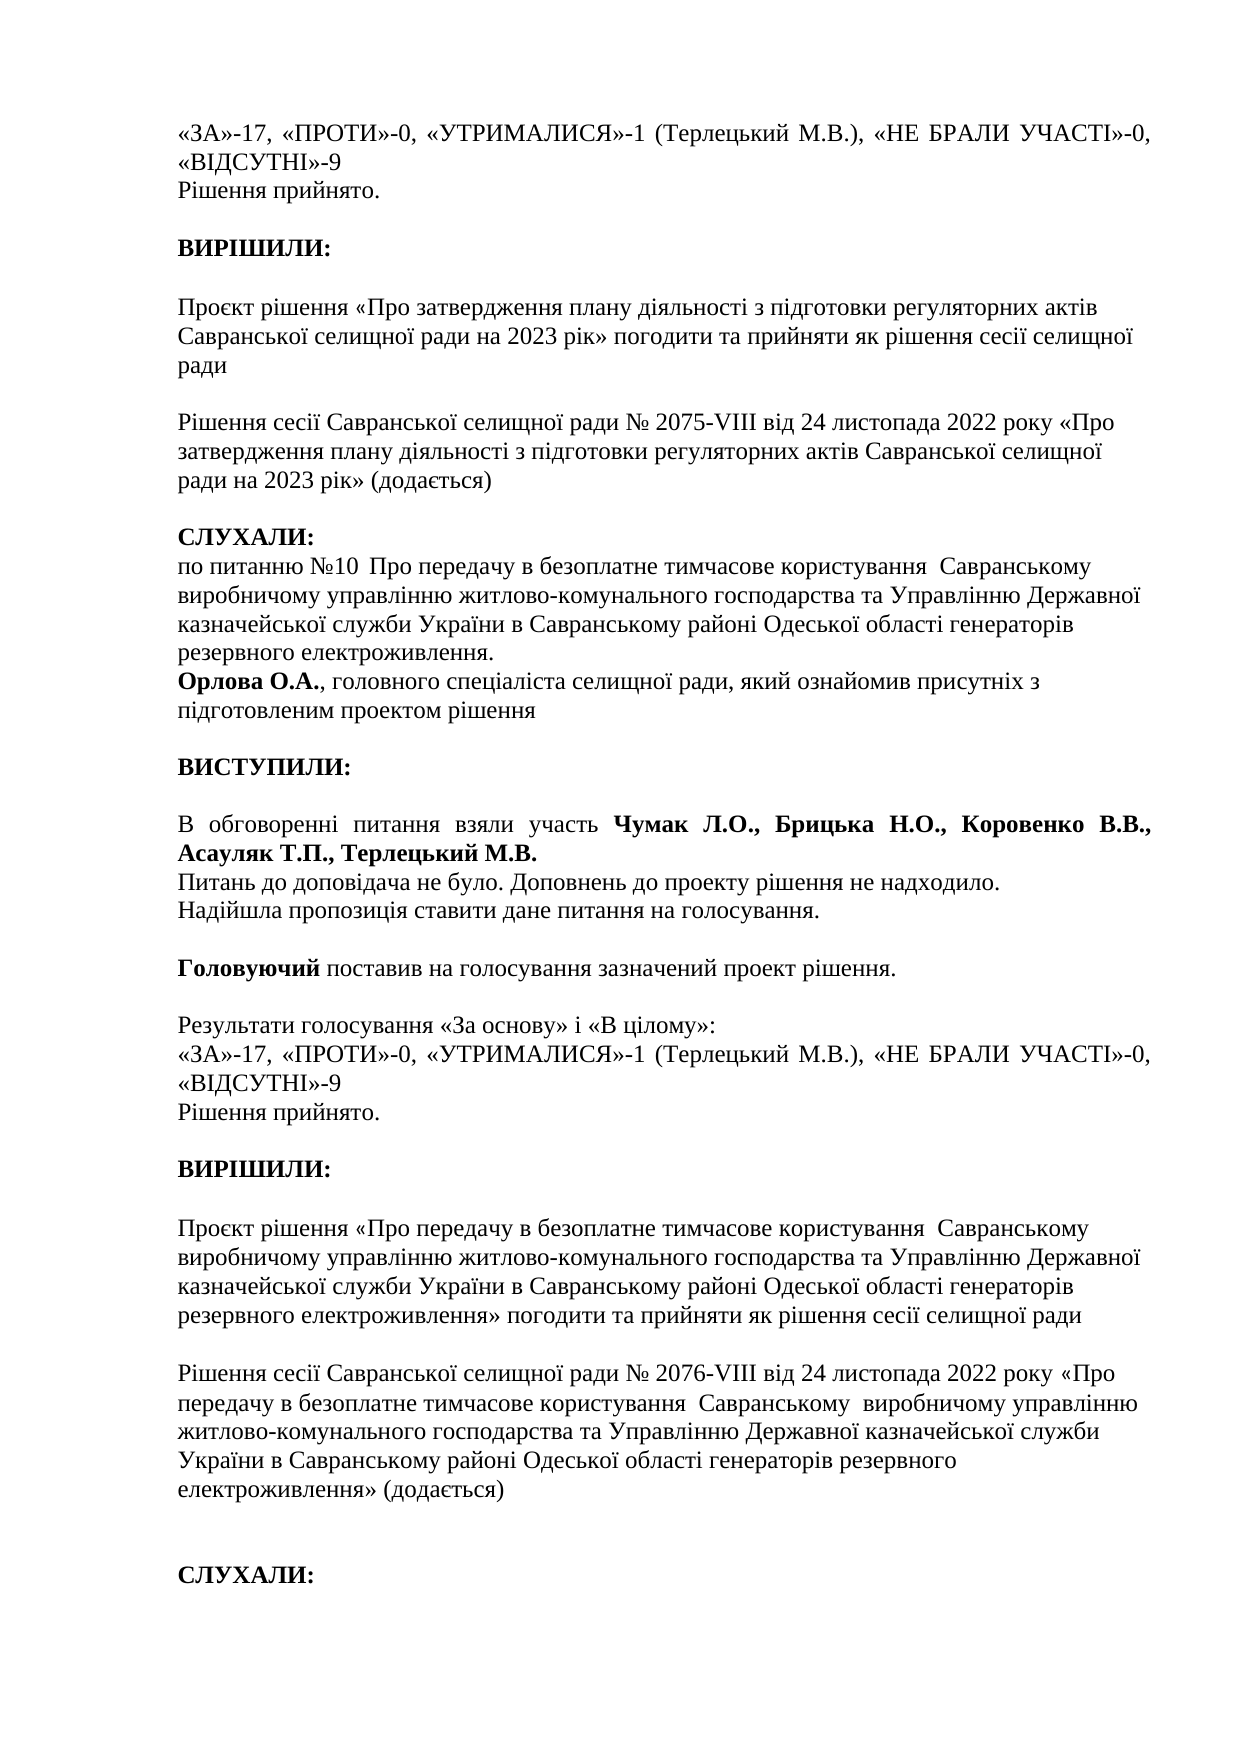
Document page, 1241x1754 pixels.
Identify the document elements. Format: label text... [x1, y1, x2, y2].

text «ЗА»-17, «ПРОТИ»-0, «УТРИМАЛИСЯ»-1 (Терлецький М.В.), «НЕ БРАЛИ УЧАСТІ»-0, «ВІДСУТНІ»-9 [177, 1039, 1152, 1097]
text Орлова О.А., головного спеціаліста селищної ради, який ознайомив присутніх з підготовленим проектом рішення [177, 666, 1152, 724]
text Результати голосування «За основу» і «В цілому»: [177, 1010, 1152, 1039]
text Головуючий поставив на голосування зазначений проект рішення. [177, 953, 1152, 982]
text СЛУХАЛИ: [177, 522, 1152, 551]
text «ЗА»-17, «ПРОТИ»-0, «УТРИМАЛИСЯ»-1 (Терлецький М.В.), «НЕ БРАЛИ УЧАСТІ»-0, «ВІДСУТНІ»-9 [177, 118, 1152, 176]
text Проєкт рішення «Про передачу в безоплатне тимчасове користування Савранському виробничому управлінню житлово-комунального господарства та Управлінню Державної казначейської служби України в Савранському районі Одеської області генераторів резервного електроживлення» погодити та прийняти як рішення сесії селищної ради [177, 1212, 1152, 1328]
text Питань до доповідача не було. Доповнень до проекту рішення не надходило. [177, 867, 1152, 895]
text Надійшла пропозиція ставити дане питання на голосування. [177, 895, 1152, 924]
text Рішення прийнято. [177, 1097, 1152, 1125]
text Рішення прийнято. [177, 176, 1152, 204]
text В обговоренні питання взяли участь Чумак Л.О., Брицька Н.О., Коровенко В.В., Асауляк Т.П., Терлецький М.В. [177, 809, 1152, 867]
text Проєкт рішення «Про затвердження плану діяльності з підготовки регуляторних актів Савранської селищної ради на 2023 рік» погодити та прийняти як рішення сесії селищної ради [177, 291, 1152, 379]
text Рішення сесії Савранської селищної ради № 2076-VIII від 24 листопада 2022 року «Про передачу в безоплатне тимчасове користування Савранському виробничому управлінню житлово-комунального господарства та Управлінню Державної казначейської служби України в Савранському районі Одеської області генераторів резервного електроживлення» (додається) [177, 1357, 1152, 1503]
text ВИСТУПИЛИ: [177, 752, 1152, 780]
text ВИРІШИЛИ: [177, 233, 1152, 262]
text по питанню №10 Про передачу в безоплатне тимчасове користування Савранському виробничому управлінню житлово-комунального господарства та Управлінню Державної казначейської служби України в Савранському районі Одеської області генераторів резервного електроживлення. [177, 551, 1152, 666]
text СЛУХАЛИ: [177, 1560, 1152, 1589]
text ВИРІШИЛИ: [177, 1154, 1152, 1183]
text Рішення сесії Савранської селищної ради № 2075-VIII від 24 листопада 2022 року «Про затвердження плану діяльності з підготовки регуляторних актів Савранської селищної ради на 2023 рік» (додається) [177, 407, 1152, 494]
